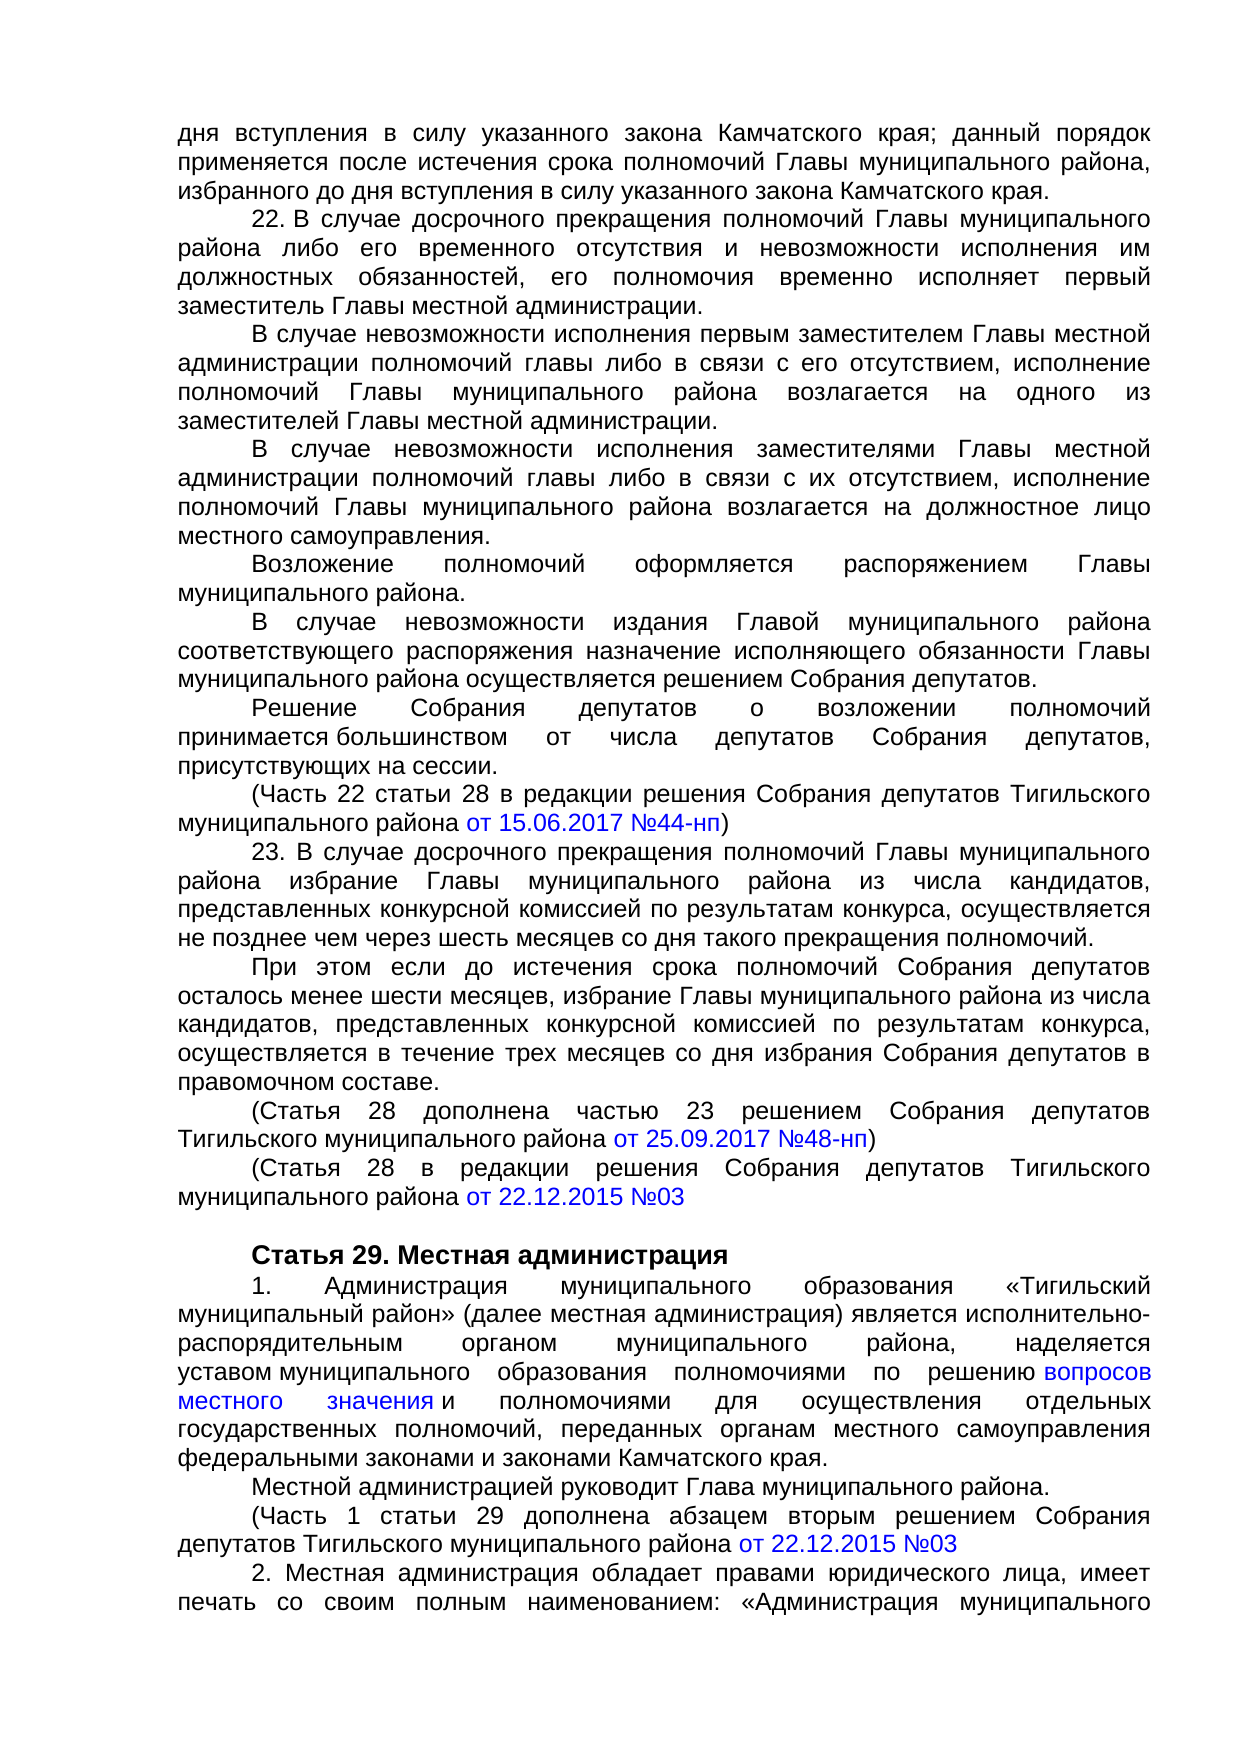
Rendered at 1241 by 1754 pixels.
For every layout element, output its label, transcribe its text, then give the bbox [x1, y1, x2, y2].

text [177, 118, 1152, 204]
text В случае невозможности исполнения заместителями Главы местной администрации полномочий главы либо в связи с их отсутствием, исполнение полномочий Главы муниципального района возлагается на должностное лицо местного самоуправления. [177, 434, 1152, 549]
text Возложение полномочий оформляется распоряжением Главы муниципального района. [177, 549, 1152, 607]
text (Часть 1 статьи 29 дополнена абзацем вторым решением Собрания депутатов Тигильского муниципального района от 22.12.2015 №03 [177, 1501, 1152, 1558]
text При этом если до истечения срока полномочий Собрания депутатов осталось менее шести месяцев, избрание Главы муниципального района из числа кандидатов, представленных конкурсной комиссией по результатам конкурса, осуществляется в течение трех месяцев со дня избрания Собрания депутатов в правомочном составе. [177, 952, 1152, 1096]
text (Статья 28 дополнена частью 23 решением Собрания депутатов Тигильского муниципального района от 25.09.2017 №48-нп) [177, 1096, 1152, 1153]
text В случае невозможности издания Главой муниципального района соответствующего распоряжения назначение исполняющего обязанности Главы муниципального района осуществляется решением Собрания депутатов. [177, 607, 1152, 693]
text Решение Собрания депутатов о возложении полномочий принимается большинством от числа депутатов Собрания депутатов, присутствующих на сессии. [177, 693, 1152, 779]
text В случае невозможности исполнения первым заместителем Главы местной администрации полномочий главы либо в связи с его отсутствием, исполнение полномочий Главы муниципального района возлагается на одного из заместителей Главы местной администрации. [177, 319, 1152, 434]
text Местной администрацией руководит Глава муниципального района. [177, 1472, 1152, 1501]
text 22. В случае досрочного прекращения полномочий Главы муниципального района либо его временного отсутствия и невозможности исполнения им должностных обязанностей, его полномочия временно исполняет первый заместитель Главы местной администрации. [177, 204, 1152, 319]
text 1. Администрация муниципального образования «Тигильский муниципальный район» (далее местная администрация) является исполнительно-распорядительным органом муниципального района, наделяется уставом муниципального образования полномочиями по решению вопросов местного значения и полномочиями для осуществления отдельных государственных полномочий, переданных органам местного самоуправления федеральными законами и законами Камчатского края. [177, 1271, 1152, 1472]
text Статья 29. Местная администрация [177, 1239, 1152, 1271]
text (Статья 28 в редакции решения Собрания депутатов Тигильского муниципального района от 22.12.2015 №03 [177, 1153, 1152, 1211]
text (Часть 22 статьи 28 в редакции решения Собрания депутатов Тигильского муниципального района от 15.06.2017 №44-нп) [177, 779, 1152, 837]
text 23. В случае досрочного прекращения полномочий Главы муниципального района избрание Главы муниципального района из числа кандидатов, представленных конкурсной комиссией по результатам конкурса, осуществляется не позднее чем через шесть месяцев со дня такого прекращения полномочий. [177, 837, 1152, 952]
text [177, 1558, 1152, 1616]
